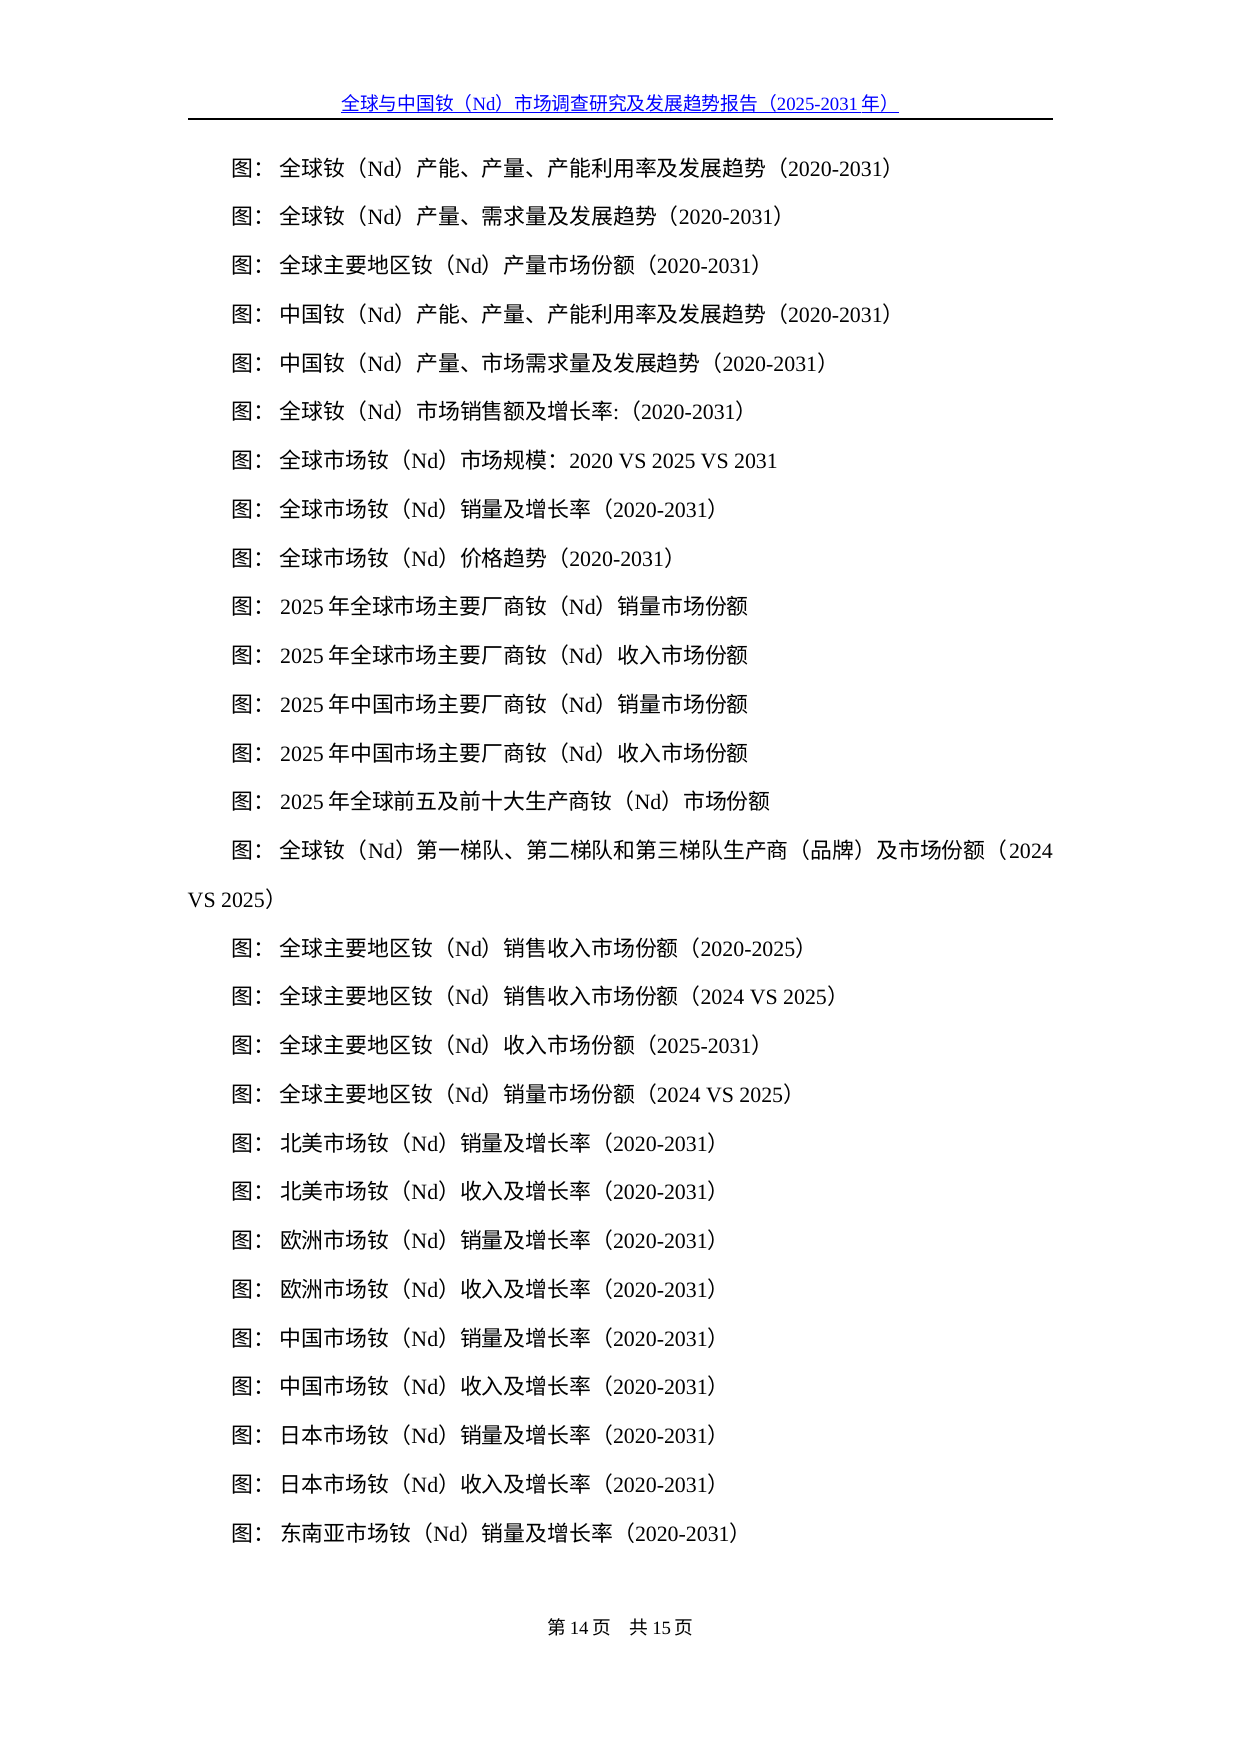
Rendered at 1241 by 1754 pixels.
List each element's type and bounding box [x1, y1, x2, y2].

text [187, 150, 1053, 1548]
